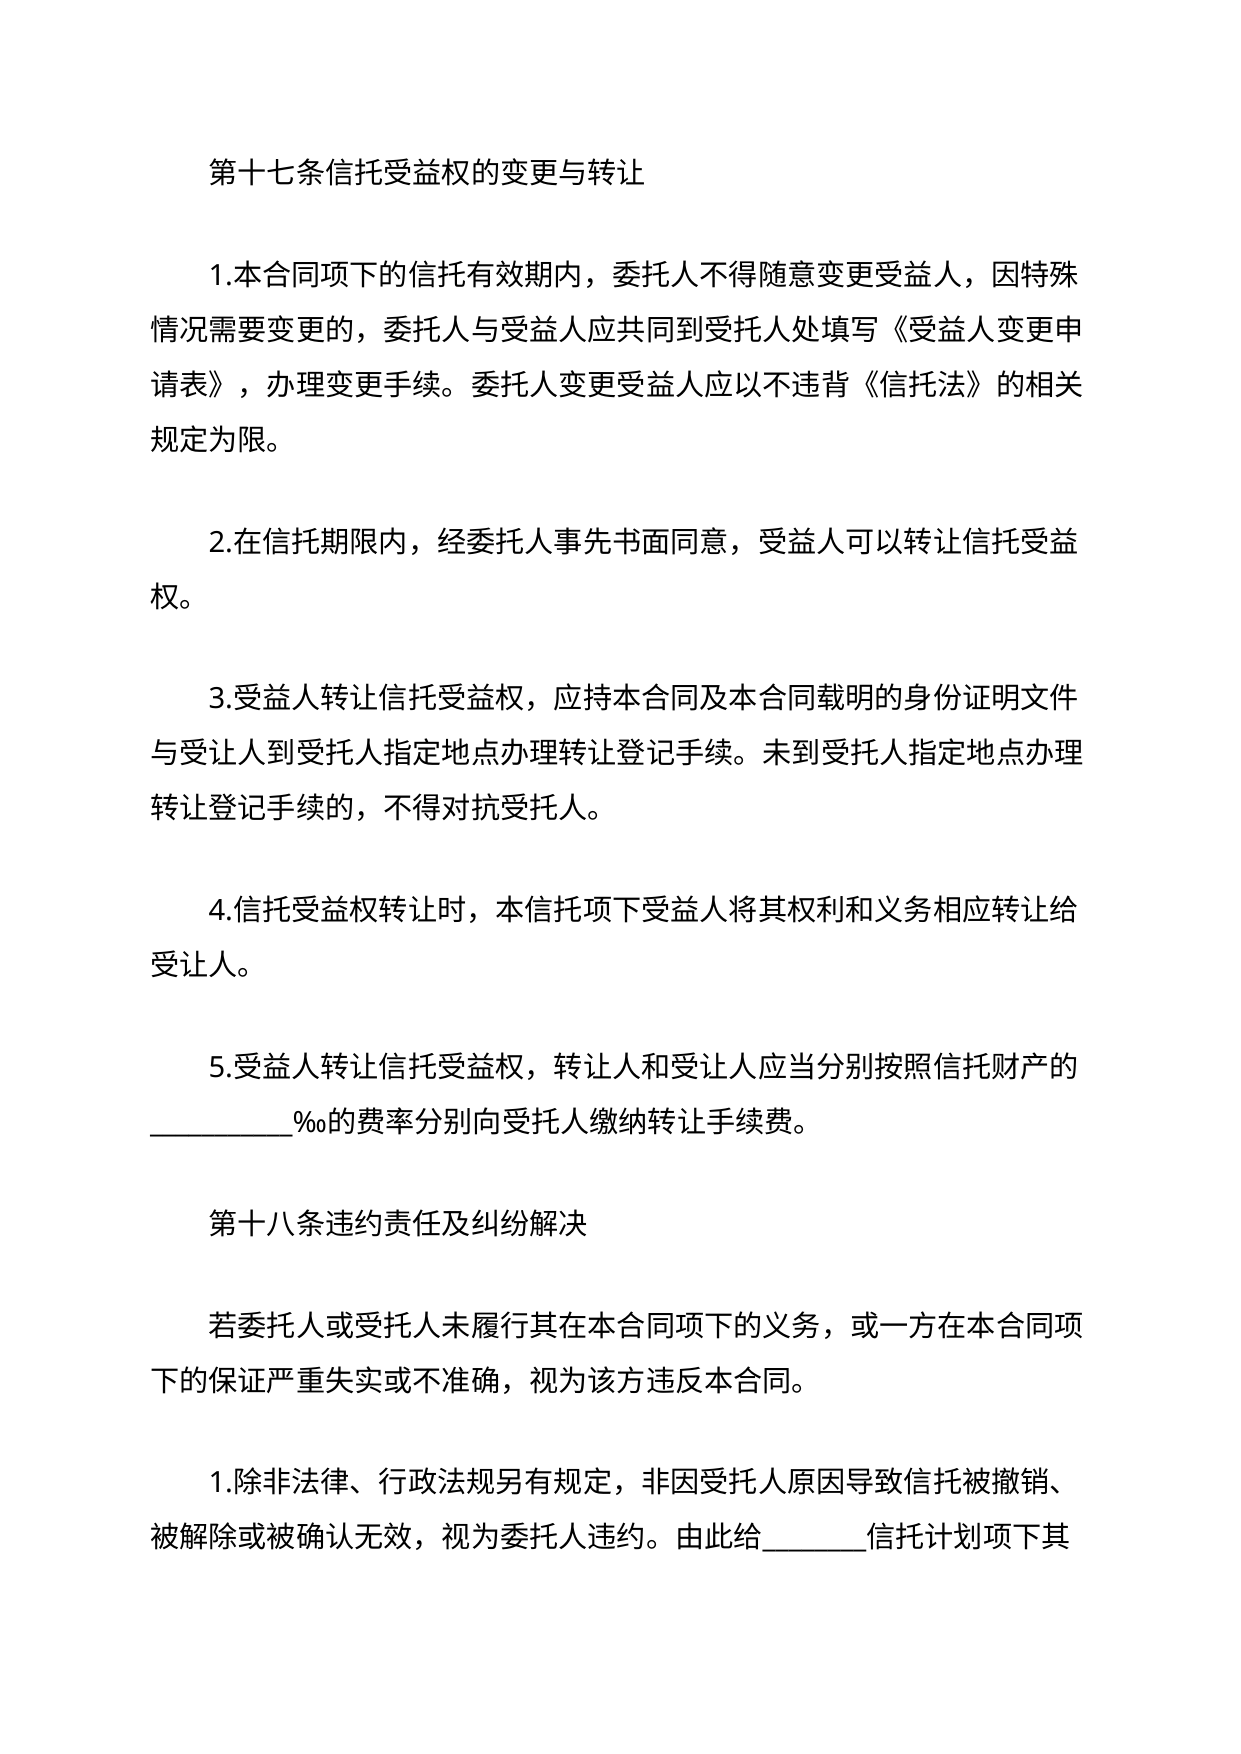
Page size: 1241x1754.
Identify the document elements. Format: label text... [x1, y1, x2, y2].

text 第十八条违约责任及纠纷解决 [150, 1201, 1090, 1243]
text 4.信托受益权转让时，本信托项下受益人将其权利和义务相应转让给受让人。 [150, 887, 1090, 984]
text 第十七条信托受益权的变更与转让 [150, 150, 1090, 192]
text 2.在信托期限内，经委托人事先书面同意，受益人可以转让信托受益权。 [150, 518, 1090, 616]
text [150, 1459, 1090, 1556]
text 3.受益人转让信托受益权，应持本合同及本合同载明的身份证明文件与受让人到受托人指定地点办理转让登记手续。未到受托人指定地点办理转让登记手续的，不得对抗受托人。 [150, 675, 1090, 827]
text 1.本合同项下的信托有效期内，委托人不得随意变更受益人，因特殊情况需要变更的，委托人与受益人应共同到受托人处填写《受益人变更申请表》，办理变更手续。委托人变更受益人应以不违背《信托法》的相关规定为限。 [150, 252, 1090, 459]
text 5.受益人转让信托受益权，转让人和受让人应当分别按照信托财产的___________‰的费率分别向受托人缴纳转让手续费。 [150, 1043, 1090, 1141]
text 若委托人或受托人未履行其在本合同项下的义务，或一方在本合同项下的保证严重失实或不准确，视为该方违反本合同。 [150, 1302, 1090, 1399]
